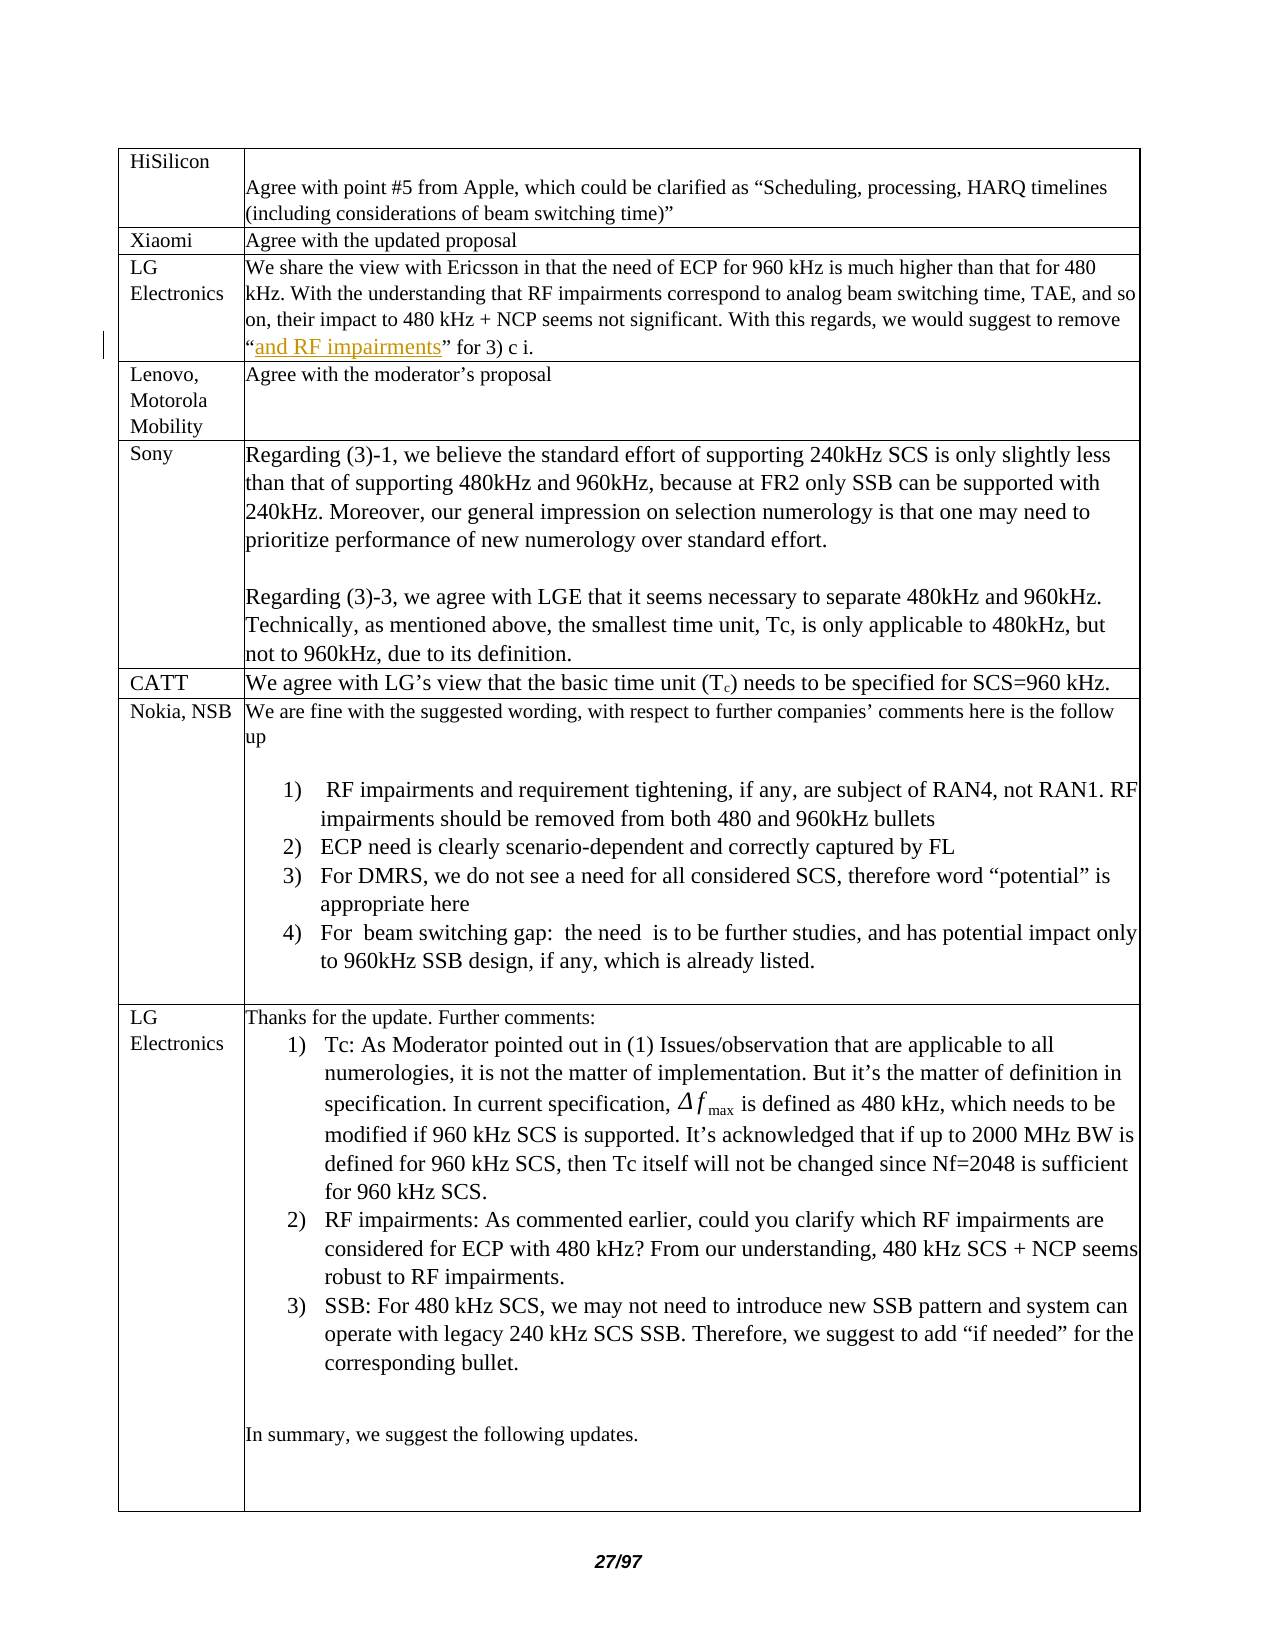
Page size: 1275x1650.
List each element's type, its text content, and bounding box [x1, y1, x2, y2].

table_cell Regarding (3)-1, we believe the standard effort of supporting 240kHz SCS is only slightly less than that of supporting 480kHz and 960kHz, because at FR2 only SSB can be supported with 240kHz. Moreover, our general impression on selection numerology is that one may need to prioritize performance of new numerology over standard effort. Regarding (3)-3, we agree with LGE that it seems necessary to separate 480kHz and 960kHz. Technically, as mentioned above, the smallest time unit, Tc, is only applicable to 480kHz, but not to 960kHz, due to its definition. [245, 441, 1139, 668]
table_cell Agree with the moderator’s proposal [245, 362, 1139, 440]
table_cell LG Electronics [119, 1005, 244, 1511]
table_cell We share the view with Ericsson in that the need of ECP for 960 kHz is much higher than that for 480 kHz. With the understanding that RF impairments correspond to analog beam switching time, TAE, and so on, their impact to 480 kHz + NCP seems not significant. With this regards, we would suggest to remove “” for 3) c i. [245, 255, 1139, 361]
table_cell Agree with the updated proposal [245, 228, 1139, 253]
table_cell Xiaomi [119, 228, 244, 253]
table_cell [245, 1005, 1139, 1511]
table_cell We agree with LG’s view that the basic time unit (Tc) needs to be specified for SCS=960 kHz. [245, 669, 1139, 697]
table_cell Sony [119, 441, 244, 668]
table_cell Lenovo, Motorola Mobility [119, 362, 244, 440]
table_cell Huawei, HiSilicon [119, 149, 244, 227]
table_cell CATT [119, 669, 244, 697]
table_cell Nokia, NSB [119, 699, 244, 1004]
table_cell We are fine with the suggested wording, with respect to further companies’ comments here is the follow up RF impairments and requirement tightening, if any, are subject of RAN4, not RAN1. RF impairments should be removed from both 480 and 960kHz bullets ECP need is clearly scenario-dependent and correctly captured by FL For DMRS, we do not see a need for all considered SCS, therefore word “potential” is appropriate here For beam switching gap: the need is to be further studies, and has potential impact only to 960kHz SSB design, if any, which is already listed. [245, 699, 1139, 1004]
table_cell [245, 149, 1139, 227]
table_cell LG Electronics [119, 255, 244, 361]
